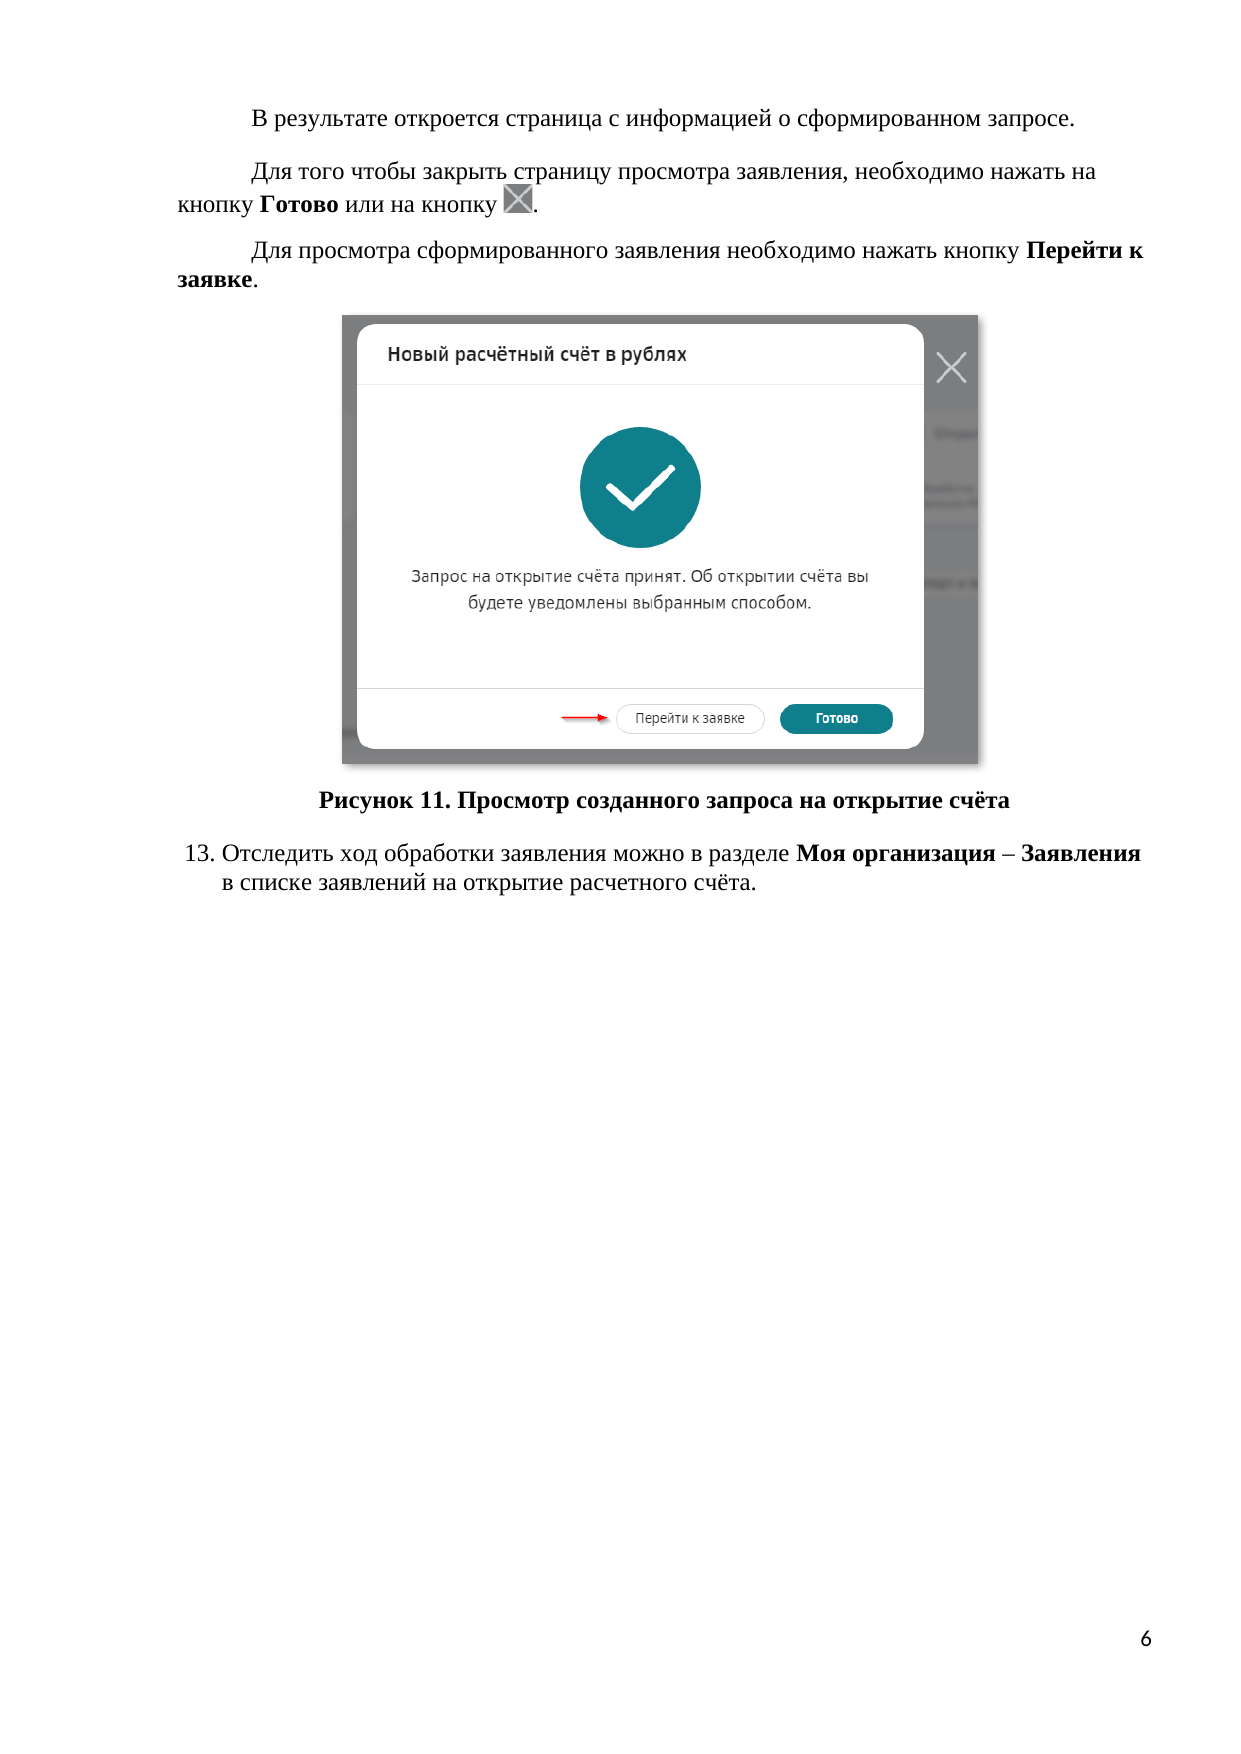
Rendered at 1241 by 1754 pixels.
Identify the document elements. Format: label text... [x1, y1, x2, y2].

picture [342, 315, 978, 764]
text Для просмотра сформированного заявления необходимо нажать кнопку Перейти к заявке. [177, 235, 1152, 292]
text Для того чтобы закрыть страницу просмотра заявления, необходимо нажать на кнопку Готово или на кнопку . [177, 156, 1152, 218]
text В результате откроется страница с информацией о сформированном запросе. [177, 103, 1152, 132]
picture [503, 184, 533, 213]
list Отследить ход обработки заявления можно в разделе Моя организация – Заявления в списке заявлений на открытие расчетного счёта. [184, 838, 1152, 895]
